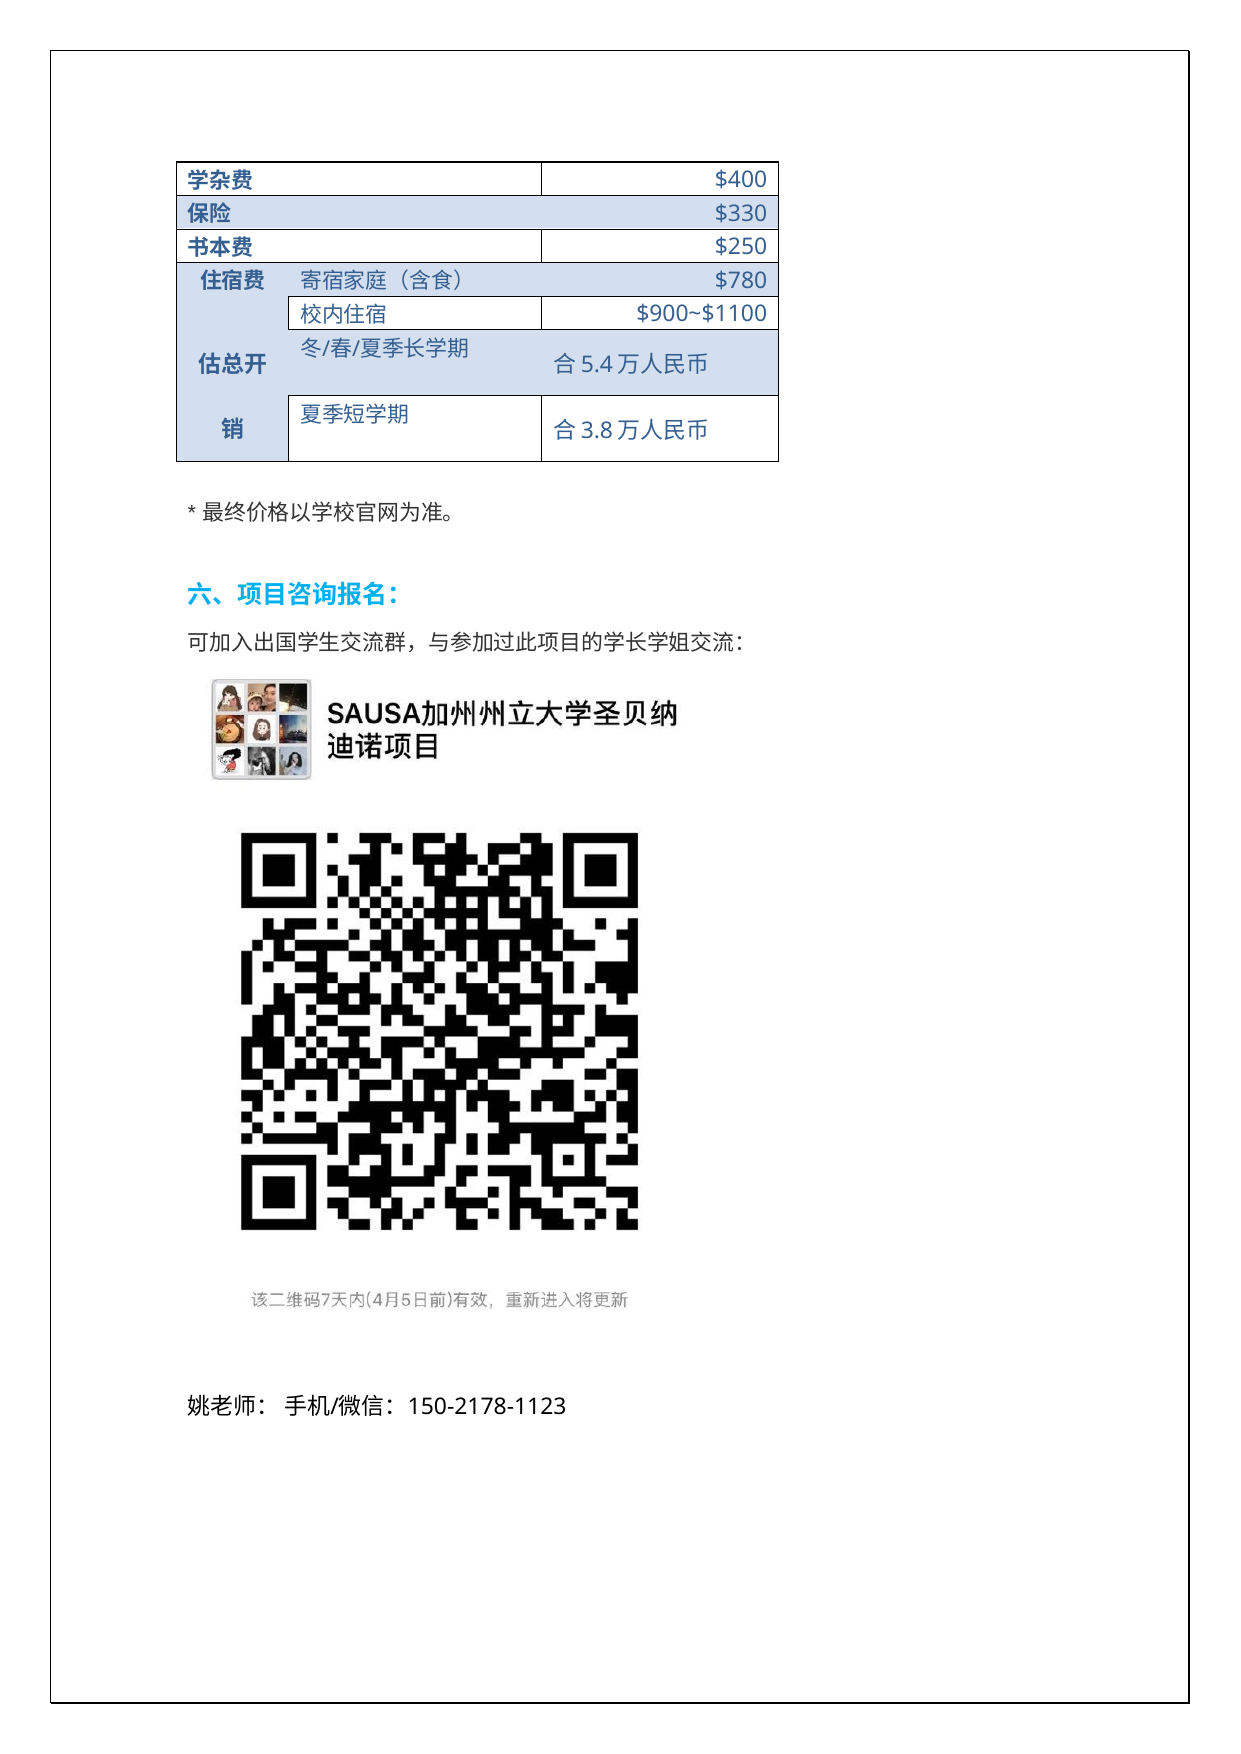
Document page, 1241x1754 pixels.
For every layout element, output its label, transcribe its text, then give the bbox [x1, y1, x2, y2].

table_cell 合5.4万人民币 [542, 330, 778, 395]
table_cell 合3.8万人民币 [542, 396, 778, 461]
table_cell $780 [542, 263, 778, 296]
table_cell $900~$1100 [542, 297, 778, 329]
table_cell 住宿费 [177, 263, 289, 329]
table_cell 学杂费 [177, 163, 541, 195]
table_cell $400 [542, 163, 778, 195]
table_cell 保险 [177, 196, 542, 228]
table_cell 冬/春/夏季长学期 [289, 330, 542, 395]
table_cell $330 [542, 196, 778, 228]
table_cell 估总开销 [177, 329, 289, 461]
text 可加入出国学生交流群，与参加过此项目的学长学姐交流： [187, 625, 1052, 657]
picture [187, 657, 690, 1328]
text * 最终价格以学校官网为准。 [187, 495, 1052, 527]
text 姚老师： 手机/微信：150-2178-1123 [187, 1372, 1052, 1437]
table_cell 书本费 [177, 230, 541, 262]
table_cell 寄宿家庭（含食） [289, 263, 542, 296]
table_cell $250 [542, 230, 778, 262]
table_cell 校内住宿 [289, 297, 541, 329]
text 六、项目咨询报名： [187, 560, 1052, 625]
table_cell 夏季短学期 [289, 396, 541, 461]
